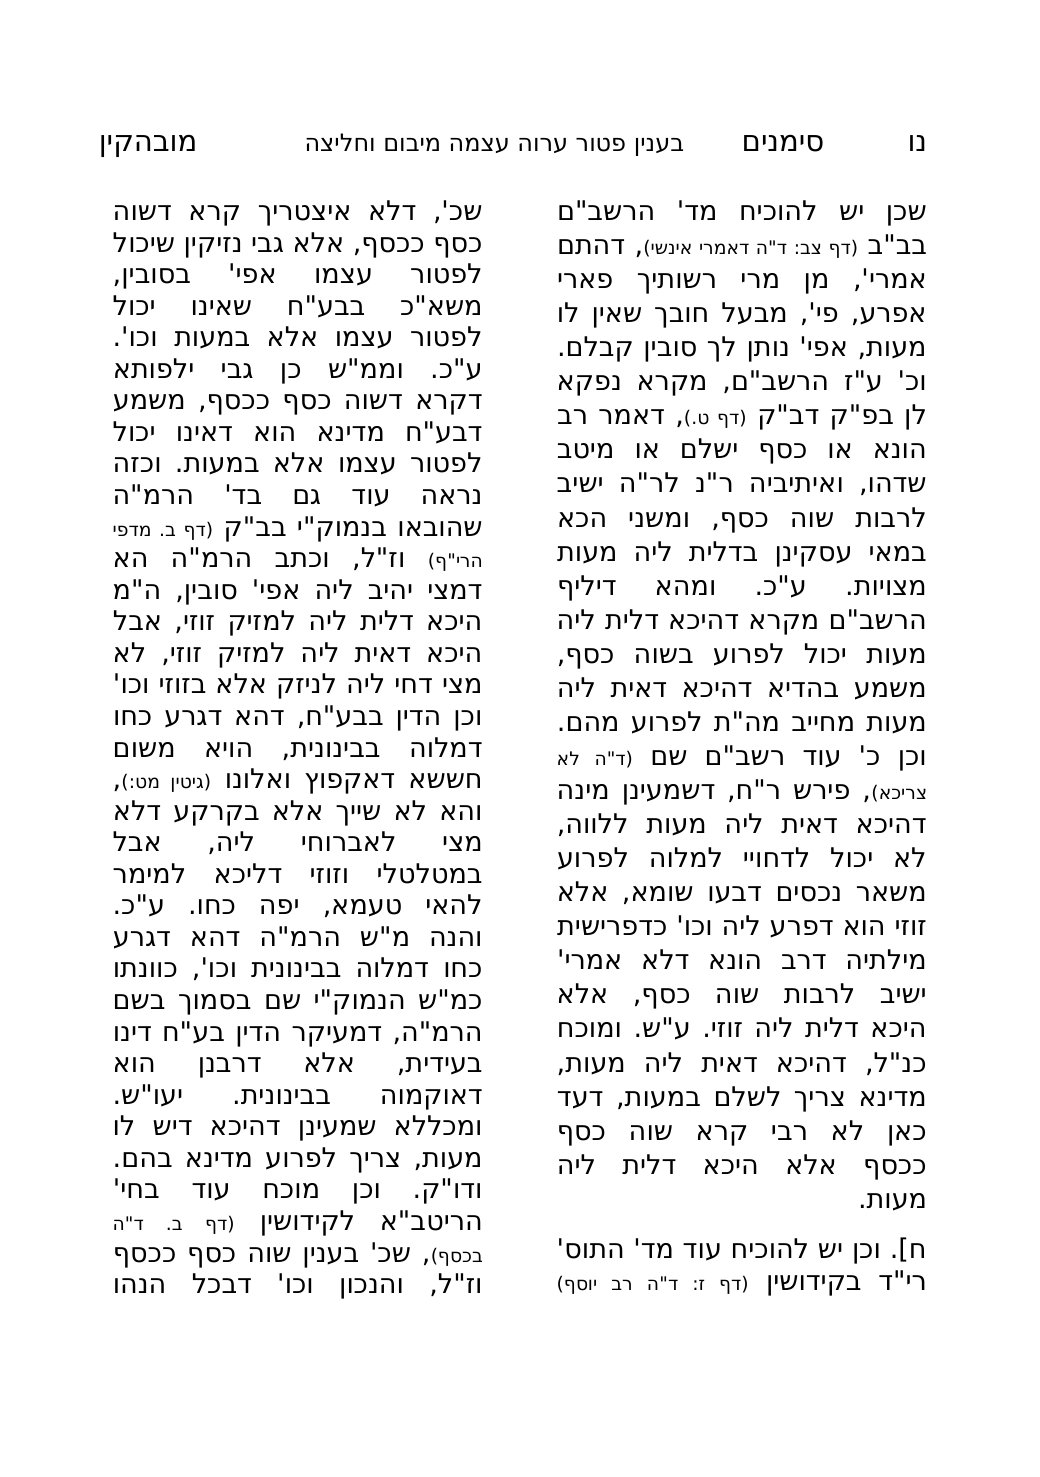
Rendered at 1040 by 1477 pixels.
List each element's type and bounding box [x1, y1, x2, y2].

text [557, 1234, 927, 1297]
text [557, 195, 927, 1215]
text [112, 195, 483, 1300]
